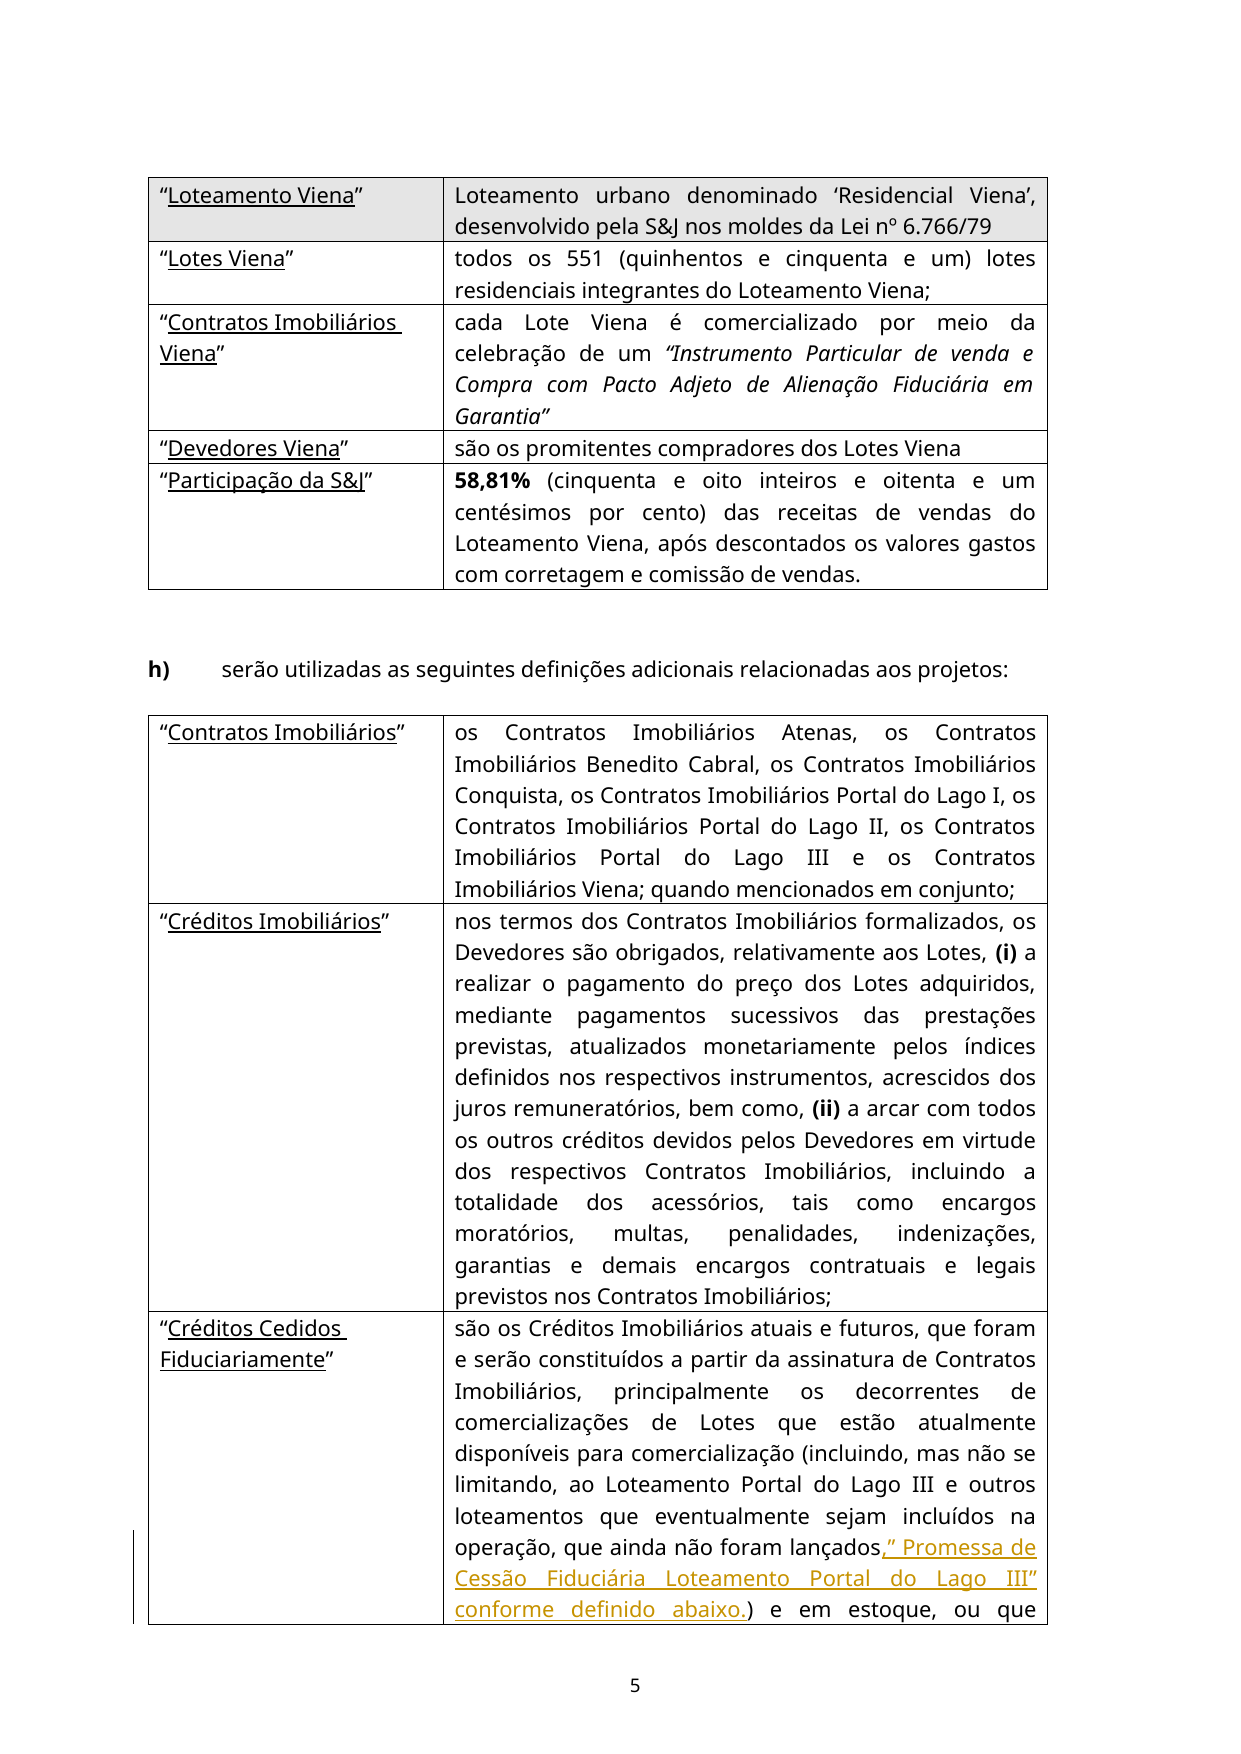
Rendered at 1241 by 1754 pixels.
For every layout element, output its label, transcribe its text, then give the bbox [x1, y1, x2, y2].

table_header “Loteamento Viena” [149, 178, 443, 241]
table_cell “Devedores Viena” [149, 431, 443, 463]
table_header “Contratos Imobiliários” [149, 716, 443, 903]
table_cell “Lotes Viena” [149, 242, 443, 304]
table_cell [149, 1312, 443, 1624]
table_cell “Participação da S&J” [149, 464, 443, 589]
table_cell “Contratos Imobiliários Viena” [149, 305, 443, 430]
table_cell “Créditos Imobiliários” [149, 904, 443, 1311]
table_cell cada Lote Viena é comercializado por meio da celebração de um “Instrumento Particular de venda e Compra com Pacto Adjeto de Alienação Fiduciária em Garantia” [444, 305, 1047, 430]
table_cell são os promitentes compradores dos Lotes Viena [444, 431, 1047, 463]
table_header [444, 178, 1047, 241]
table_cell nos termos dos Contratos Imobiliários formalizados, os Devedores são obrigados, relativamente aos Lotes, (i) a realizar o pagamento do preço dos Lotes adquiridos, mediante pagamentos sucessivos das prestações previstas, atualizados monetariamente pelos índices definidos nos respectivos instrumentos, acrescidos dos juros remuneratórios, bem como, (ii) a arcar com todos os outros créditos devidos pelos Devedores em virtude dos respectivos Contratos Imobiliários, incluindo a totalidade dos acessórios, tais como encargos moratórios, multas, penalidades, indenizações, garantias e demais encargos contratuais e legais previstos nos Contratos Imobiliários; [444, 904, 1047, 1311]
table_cell 58,81% (cinquenta e oito inteiros e oitenta e um centésimos por cento) das receitas de vendas do Loteamento Viena, após descontados os valores gastos com corretagem e comissão de vendas. [444, 464, 1047, 589]
list serão utilizadas as seguintes definições adicionais relacionadas aos projetos: [148, 652, 1122, 683]
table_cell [444, 1312, 1047, 1624]
table_cell todos os 551 (quinhentos e cinquenta e um) lotes residenciais integrantes do Loteamento Viena; [444, 242, 1047, 304]
table_header os Contratos Imobiliários Atenas, os Contratos Imobiliários Benedito Cabral, os Contratos Imobiliários Conquista, os Contratos Imobiliários Portal do Lago I, os Contratos Imobiliários Portal do Lago II, os Contratos Imobiliários Portal do Lago III e os Contratos Imobiliários Viena; quando mencionados em conjunto; [444, 716, 1047, 903]
